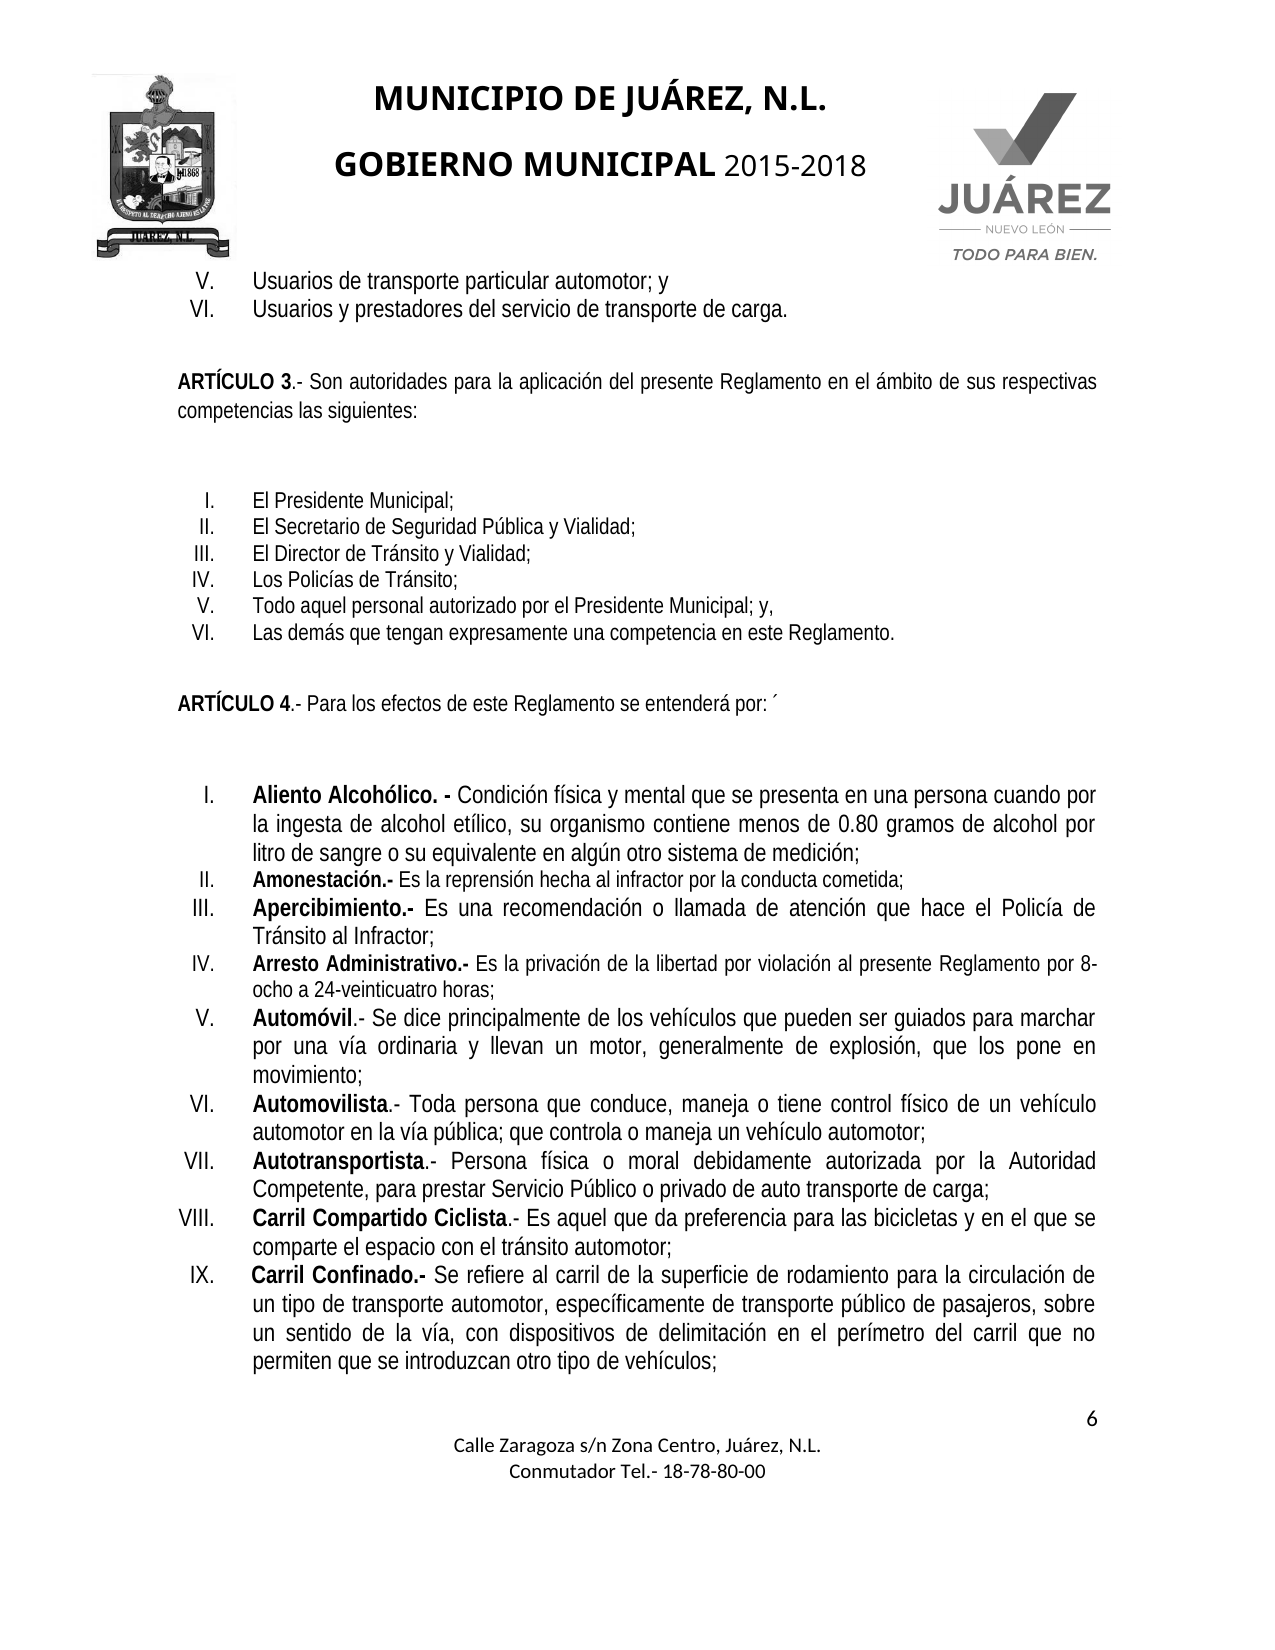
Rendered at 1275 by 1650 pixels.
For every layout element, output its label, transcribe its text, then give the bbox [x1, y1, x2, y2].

text ARTÍCULO 3.- Son autoridades para la aplicación del presente Reglamento en el ámbito de sus respectivas competencias las siguientes: [177, 368, 1098, 423]
text ARTÍCULO 4.- Para los efectos de este Reglamento se entenderá por: ´ [177, 690, 1098, 716]
list El Director de Tránsito y Vialidad; [215, 539, 1098, 566]
list Usuarios de transporte particular automotor; y [215, 266, 1098, 294]
list El Secretario de Seguridad Pública y Vialidad; [215, 513, 1098, 539]
list Los Policías de Tránsito; [215, 566, 1098, 592]
list Carril Confinado.- Se refiere al carril de la superficie de rodamiento para la circulación de un tipo de transporte automotor, específicamente de transporte público de pasajeros, sobre un sentido de la vía, con dispositivos de delimitación en el perímetro del carril que no permiten que se introduzcan otro tipo de vehículos; [215, 1260, 1098, 1375]
list Automovilista.- Toda persona que conduce, maneja o tiene control físico de un vehículo automotor en la vía pública; que controla o maneja un vehículo automotor; [215, 1088, 1098, 1146]
list Arresto Administrativo.- Es la privación de la libertad por violación al presente Reglamento por 8-ocho a 24-veinticuatro horas; [215, 950, 1098, 1003]
list Apercibimiento.- Es una recomendación o llamada de atención que hace el Policía de Tránsito al Infractor; [215, 893, 1098, 950]
list Autotransportista.- Persona física o moral debidamente autorizada por la Autoridad Competente, para prestar Servicio Público o privado de auto transporte de carga; [215, 1146, 1098, 1203]
list El Presidente Municipal; [215, 487, 1098, 513]
list Usuarios y prestadores del servicio de transporte de carga. [215, 294, 1098, 323]
list Automóvil.- Se dice principalmente de los vehículos que pueden ser guiados para marchar por una vía ordinaria y llevan un motor, generalmente de explosión, que los pone en movimiento; [215, 1003, 1098, 1088]
list Todo aquel personal autorizado por el Presidente Municipal; y, [215, 592, 1098, 619]
list Las demás que tengan expresamente una competencia en este Reglamento. [215, 619, 1098, 645]
list Amonestación.- Es la reprensión hecha al infractor por la conducta cometida; [215, 866, 1098, 893]
list Aliento Alcohólico. - Condición física y mental que se presenta en una persona cuando por la ingesta de alcohol etílico, su organismo contiene menos de 0.80 gramos de alcohol por litro de sangre o su equivalente en algún otro sistema de medición; [215, 780, 1098, 866]
list Carril Compartido Ciclista.- Es aquel que da preferencia para las bicicletas y en el que se comparte el espacio con el tránsito automotor; [215, 1203, 1098, 1260]
